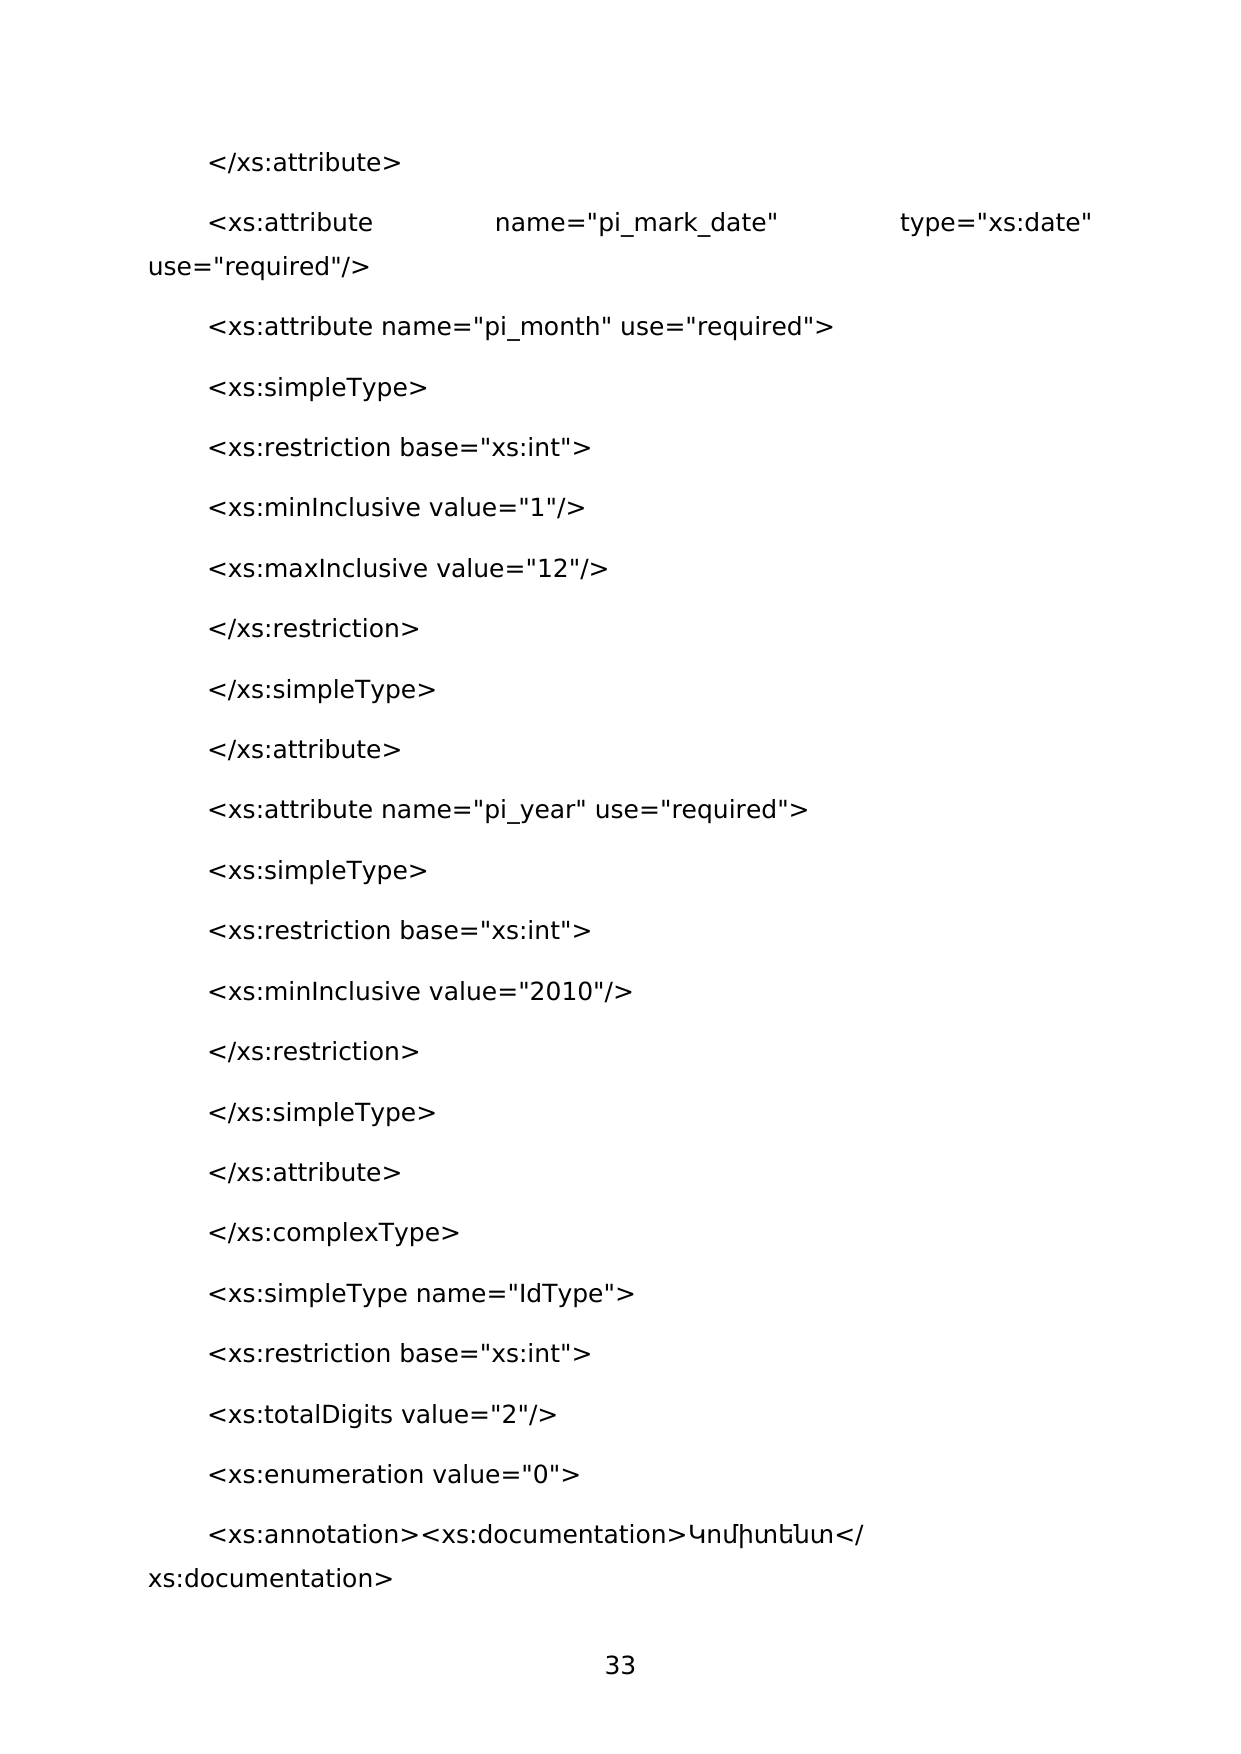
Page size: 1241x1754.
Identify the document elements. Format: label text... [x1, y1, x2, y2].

text <xs:minInclusive value="1"/> [148, 493, 1092, 523]
text </xs:attribute> [148, 735, 1092, 764]
text <xs:restriction base="xs:int"> [148, 916, 1092, 946]
text <xs:totalDigits value="2"/> [148, 1400, 1092, 1429]
text </xs:restriction> [148, 1037, 1092, 1066]
text </xs:attribute> [148, 148, 1092, 177]
text <xs:restriction base="xs:int"> [148, 433, 1092, 462]
text <xs:maxInclusive value="12"/> [148, 554, 1092, 583]
text <xs:simpleType name="IdType"> [148, 1279, 1092, 1308]
text </xs:attribute> [148, 1158, 1092, 1187]
text <xs:simpleType> [148, 856, 1092, 885]
text <xs:attribute name="pi_year" use="required"> [148, 796, 1092, 825]
text </xs:restriction> [148, 614, 1092, 643]
text </xs:simpleType> [148, 1098, 1092, 1127]
text </xs:simpleType> [148, 675, 1092, 704]
text <xs:simpleType> [148, 373, 1092, 402]
text <xs:annotation><xs:documentation>Կոմիտենտ</xs:documentation> [148, 1521, 1092, 1593]
text <xs:attribute name="pi_month" use="required"> [148, 312, 1092, 341]
text <xs:minInclusive value="2010"/> [148, 977, 1092, 1006]
text <xs:attribute name="pi_mark_date" type="xs:date" use="required"/> [148, 208, 1092, 281]
text </xs:complexType> [148, 1218, 1092, 1248]
text <xs:enumeration value="0"> [148, 1460, 1092, 1489]
text <xs:restriction base="xs:int"> [148, 1339, 1092, 1368]
